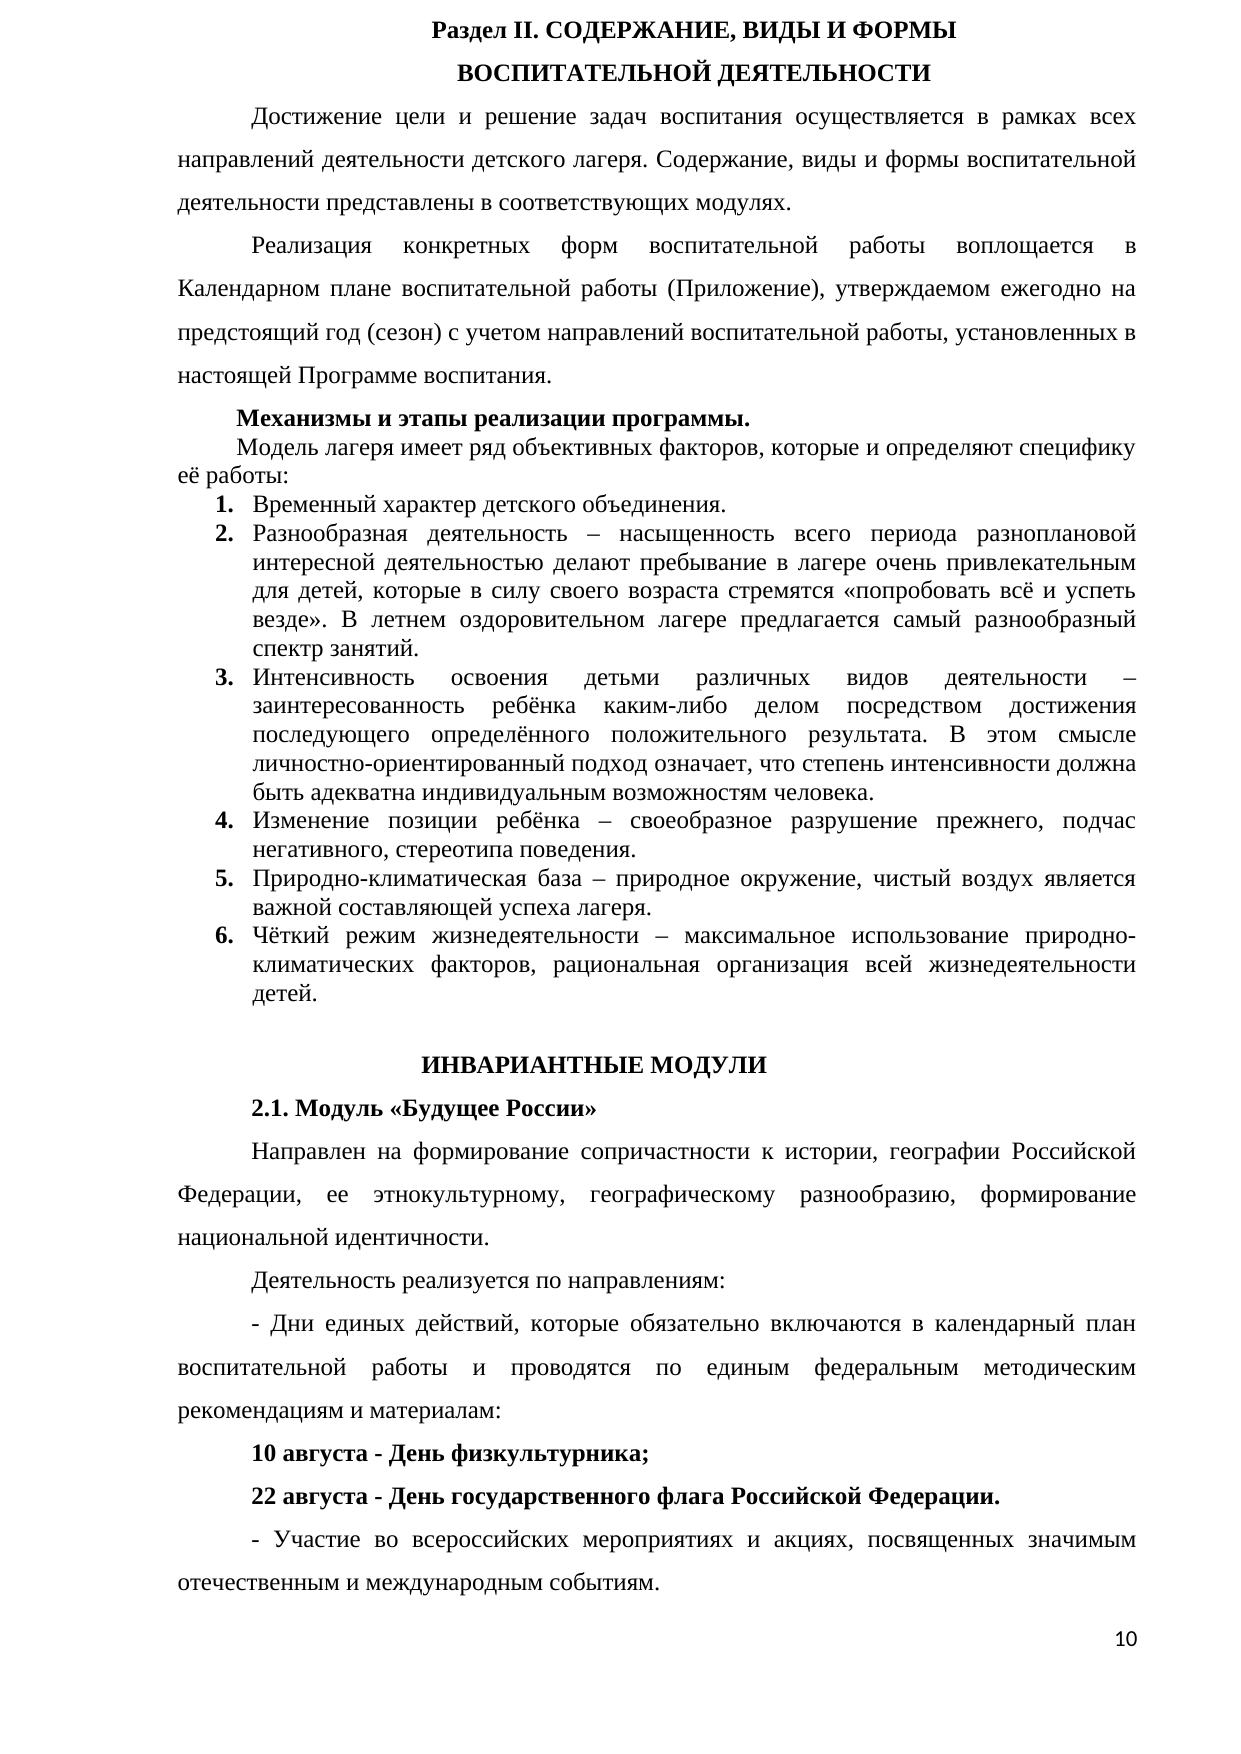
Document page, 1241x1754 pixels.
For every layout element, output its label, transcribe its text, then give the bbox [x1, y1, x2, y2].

text - Участие во всероссийских мероприятиях и акциях, посвященных значимым отечественным и международным событиям. [177, 1524, 1137, 1596]
list Чёткий режим жизнедеятельности – максимальное использование природно-климатических факторов, рациональная организация всей жизнедеятельности детей. [215, 920, 1137, 1007]
list Изменение позиции ребёнка – своеобразное разрушение прежнего, подчас негативного, стереотипа поведения. [215, 805, 1137, 863]
text Реализация конкретных форм воспитательной работы воплощается в Календарном плане воспитательной работы (Приложение), утверждаемом ежегодно на предстоящий год (сезон) с учетом направлений воспитательной работы, установленных в настоящей Программе воспитания. [177, 230, 1137, 388]
list Природно-климатическая база – природное окружение, чистый воздух является важной составляющей успеха лагеря. [215, 863, 1137, 920]
text Деятельность реализуется по направлениям: [177, 1265, 1137, 1294]
text Направлен на формирование сопричастности к истории, географии Российской Федерации, ее этнокультурному, географическому разнообразию, формирование национальной идентичности. [177, 1136, 1137, 1251]
list Временный характер детского объединения. [215, 489, 1137, 518]
text ВОСПИТАТЕЛЬНОЙ ДЕЯТЕЛЬНОСТИ [177, 58, 1137, 87]
text 10 августа - День физкультурника; [177, 1438, 1137, 1467]
text 2.1. Модуль «Будущее России» [177, 1093, 1137, 1122]
text - Дни единых действий, которые обязательно включаются в календарный план воспитательной работы и проводятся по единым федеральным методическим рекомендациям и материалам: [177, 1308, 1137, 1423]
text Раздел II. СОДЕРЖАНИЕ, ВИДЫ И ФОРМЫ [177, 15, 1137, 43]
text Модель лагеря имеет ряд объективных факторов, которые и определяют специфику её работы: [177, 432, 1137, 489]
text Механизмы и этапы реализации программы. [177, 403, 1137, 432]
list Интенсивность освоения детьми различных видов деятельности – заинтересованность ребёнка каким-либо делом посредством достижения последующего определённого положительного результата. В этом смысле личностно-ориентированный подход означает, что степень интенсивности должна быть адекватна индивидуальным возможностям человека. [215, 662, 1137, 805]
list Разнообразная деятельность – насыщенность всего периода разноплановой интересной деятельностью делают пребывание в лагере очень привлекательным для детей, которые в силу своего возраста стремятся «попробовать всё и успеть везде». В летнем оздоровительном лагере предлагается самый разнообразный спектр занятий. [215, 518, 1137, 662]
text ИНВАРИАНТНЫЕ МОДУЛИ [177, 1050, 1137, 1078]
text Достижение цели и решение задач воспитания осуществляется в рамках всех направлений деятельности детского лагеря. Содержание, виды и формы воспитательной деятельности представлены в соответствующих модулях. [177, 101, 1137, 216]
text 22 августа - День государственного флага Российской Федерации. [177, 1481, 1137, 1510]
